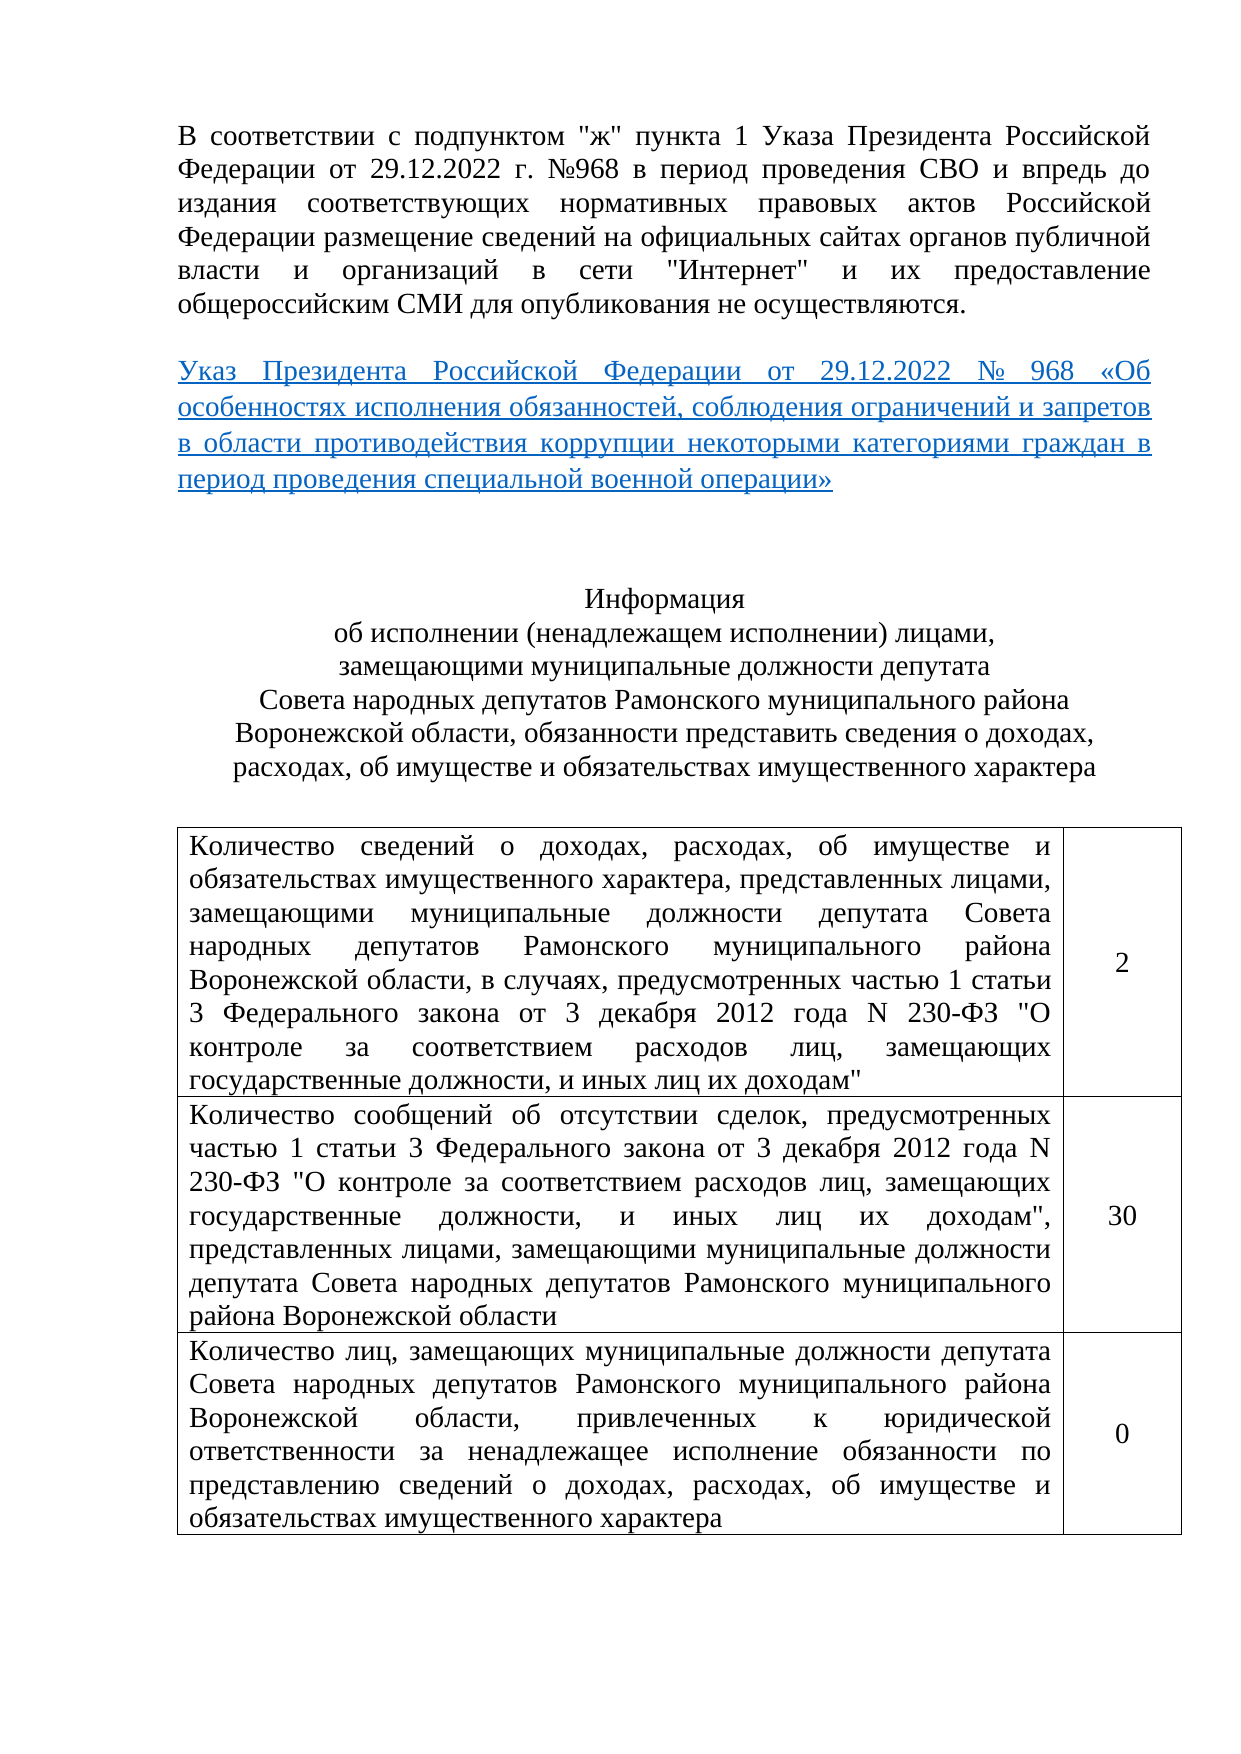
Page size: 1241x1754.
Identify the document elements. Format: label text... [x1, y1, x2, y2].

text Совета народных депутатов Рамонского муниципального района Воронежской области, обязанности представить сведения о доходах, расходах, об имуществе и обязательствах имущественного характера [177, 682, 1152, 782]
text Указ Президента Российской Федерации от 29.12.2022 № 968 «Об особенностях исполнения обязанностей, соблюдения ограничений и запретов в области противодействия коррупции некоторыми категориями граждан в период проведения специальной военной операции» [177, 419, 1152, 454]
text Указ Президента Российской Федерации от 29.12.2022 № 968 «Об особенностях исполнения обязанностей, соблюдения ограничений и запретов в области противодействия коррупции некоторыми категориями граждан в период проведения специальной военной операции» [177, 353, 1152, 418]
text Информация [177, 581, 1152, 615]
text В соответствии с подпунктом "ж" пункта 1 Указа Президента Российской Федерации от 29.12.2022 г. №968 в период проведения СВО и впредь до издания соответствующих нормативных правовых актов Российской Федерации размещение сведений на официальных сайтах органов публичной власти и организаций в сети "Интернет" и их предоставление общероссийским СМИ для опубликования не осуществляются. [177, 118, 1152, 319]
text замещающими муниципальные должности депутата [177, 648, 1152, 682]
table_cell 30 [1064, 1097, 1181, 1332]
table_cell 0 [1064, 1333, 1181, 1534]
text об исполнении (ненадлежащем исполнении) лицами, [177, 615, 1152, 648]
table_header Количество сведений о доходах, расходах, об имуществе и обязательствах имущественного характера, представленных лицами, замещающими муниципальные должности депутата Совета народных депутатов Рамонского муниципального района Воронежской области, в случаях, предусмотренных частью 1 статьи 3 Федерального закона от 3 декабря 2012 года N 230-ФЗ "О контроле за соответствием расходов лиц, замещающих государственные должности, и иных лиц их доходам" [178, 828, 1063, 1096]
text Указ Президента Российской Федерации от 29.12.2022 № 968 «Об особенностях исполнения обязанностей, соблюдения ограничений и запретов в области противодействия коррупции некоторыми категориями граждан в период проведения специальной военной операции» [177, 455, 1152, 495]
table_cell Количество сообщений об отсутствии сделок, предусмотренных частью 1 статьи 3 Федерального закона от 3 декабря 2012 года N 230-ФЗ "О контроле за соответствием расходов лиц, замещающих государственные должности, и иных лиц их доходам", представленных лицами, замещающими муниципальные должности депутата Совета народных депутатов Рамонского муниципального района Воронежской области [178, 1097, 1063, 1332]
table_header 2 [1064, 828, 1181, 1096]
table_cell Количество лиц, замещающих муниципальные должности депутата Совета народных депутатов Рамонского муниципального района Воронежской области, привлеченных к юридической ответственности за ненадлежащее исполнение обязанности по представлению сведений о доходах, расходах, об имуществе и обязательствах имущественного характера [178, 1333, 1063, 1534]
